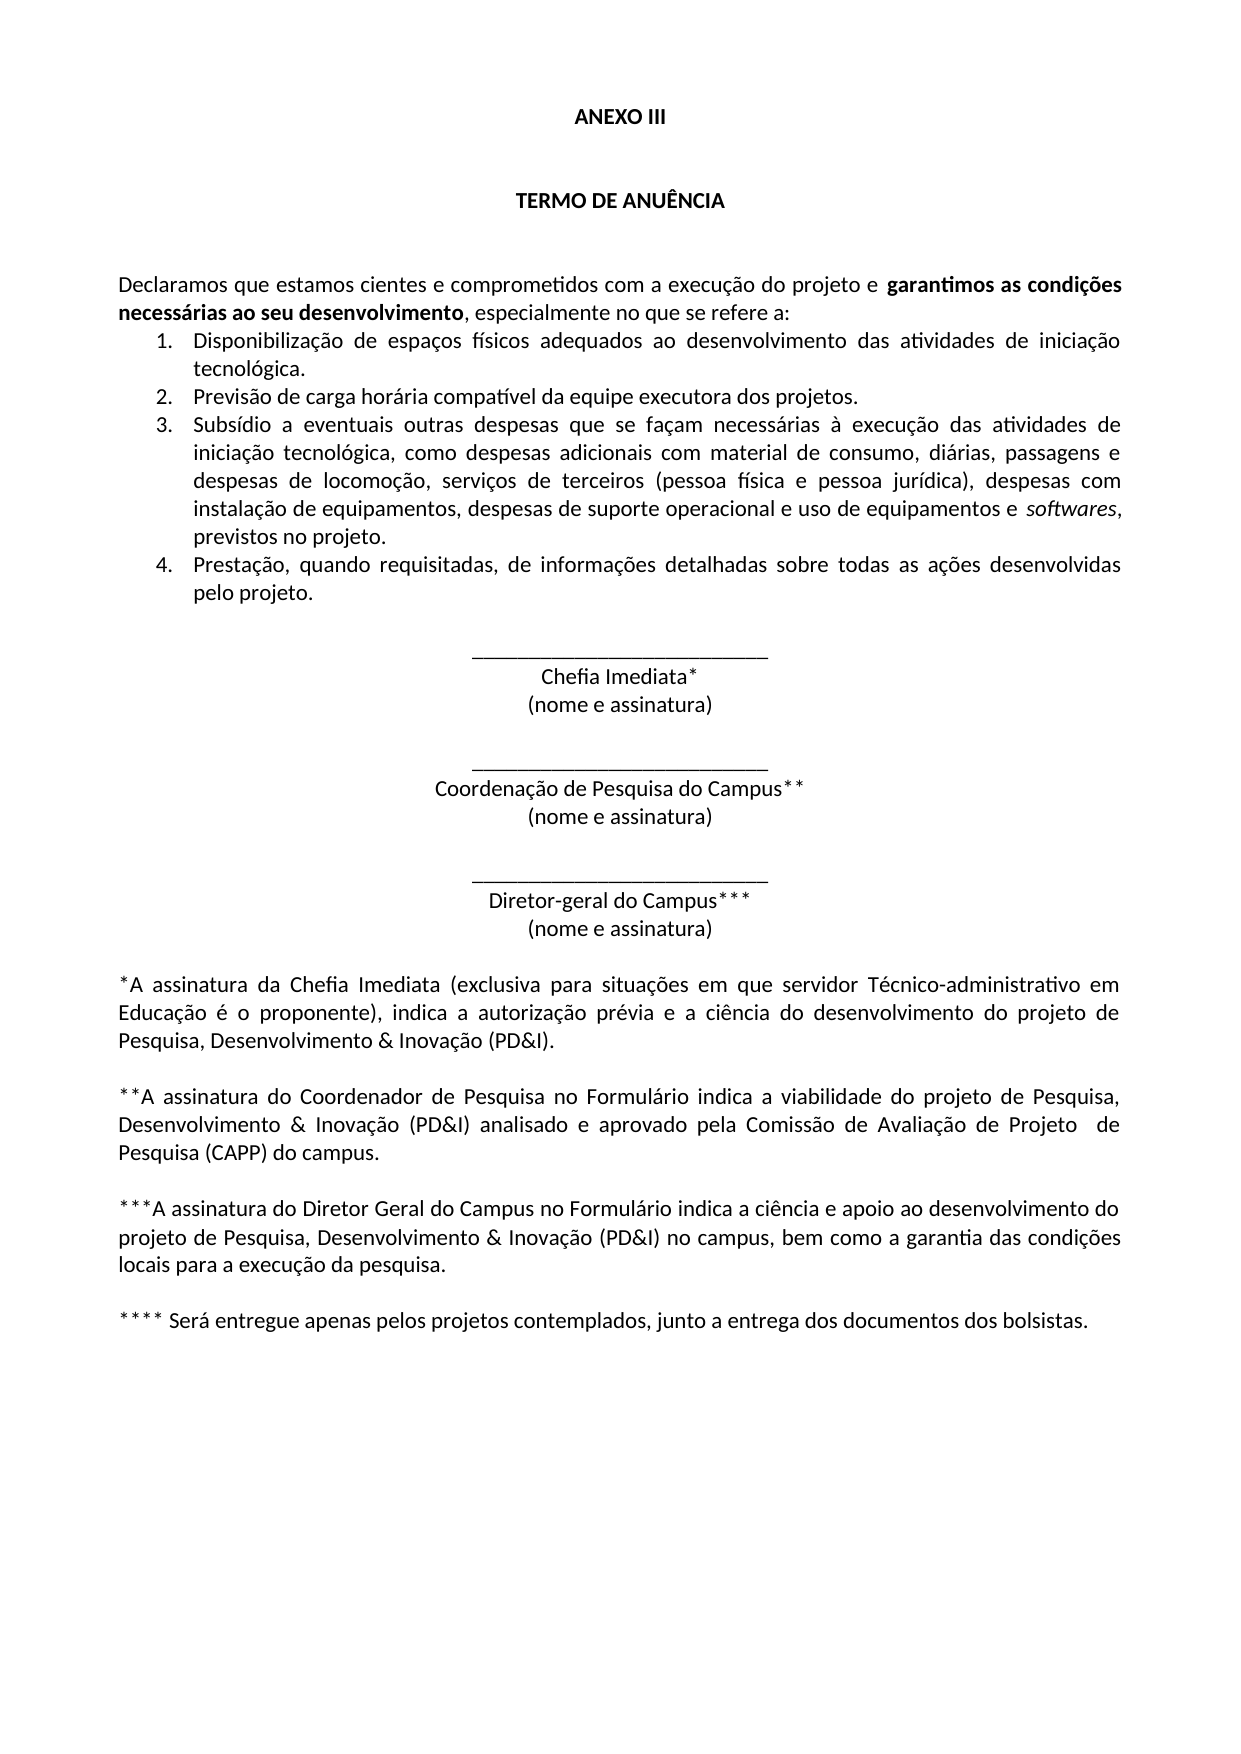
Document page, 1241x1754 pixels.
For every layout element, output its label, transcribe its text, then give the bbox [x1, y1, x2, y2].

text TERMO DE ANUÊNCIA [118, 186, 1122, 214]
text Coordenação de Pesquisa do Campus** [118, 774, 1122, 802]
list Prestação, quando requisitadas, de informações detalhadas sobre todas as ações desenvolvidas pelo projeto. [156, 550, 1122, 606]
text Declaramos que estamos cientes e comprometidos com a execução do projeto e garantimos as condições necessárias ao seu desenvolvimento, especialmente no que se refere a: [118, 270, 1122, 326]
list Disponibilização de espaços físicos adequados ao desenvolvimento das atividades de iniciação tecnológica. [156, 326, 1122, 382]
text __________________________ [118, 634, 1122, 662]
text Diretor-geral do Campus*** [118, 886, 1122, 914]
text (nome e assinatura) [118, 914, 1122, 942]
text **A assinatura do Coordenador de Pesquisa no Formulário indica a viabilidade do projeto de Pesquisa, Desenvolvimento & Inovação (PD&I) analisado e aprovado pela Comissão de Avaliação de Projeto de Pesquisa (CAPP) do campus. [118, 1082, 1122, 1167]
text **** Será entregue apenas pelos projetos contemplados, junto a entrega dos documentos dos bolsistas. [118, 1307, 1122, 1335]
list Previsão de carga horária compatível da equipe executora dos projetos. [156, 382, 1122, 410]
text (nome e assinatura) [118, 690, 1122, 718]
text ANEXO III [118, 102, 1122, 130]
list Subsídio a eventuais outras despesas que se façam necessárias à execução das atividades de iniciação tecnológica, como despesas adicionais com material de consumo, diárias, passagens e despesas de locomoção, serviços de terceiros (pessoa física e pessoa jurídica), despesas com instalação de equipamentos, despesas de suporte operacional e uso de equipamentos e softwares, previstos no projeto. [156, 410, 1122, 550]
text *A assinatura da Chefia Imediata (exclusiva para situações em que servidor Técnico-administrativo em Educação é o proponente), indica a autorização prévia e a ciência do desenvolvimento do projeto de Pesquisa, Desenvolvimento & Inovação (PD&I). [118, 970, 1122, 1054]
text ***A assinatura do Diretor Geral do Campus no Formulário indica a ciência e apoio ao desenvolvimento do projeto de Pesquisa, Desenvolvimento & Inovação (PD&I) no campus, bem como a garantia das condições locais para a execução da pesquisa. [118, 1194, 1122, 1279]
text (nome e assinatura) [118, 802, 1122, 830]
text __________________________ [118, 746, 1122, 774]
text Chefia Imediata* [118, 662, 1122, 690]
text __________________________ [118, 858, 1122, 886]
